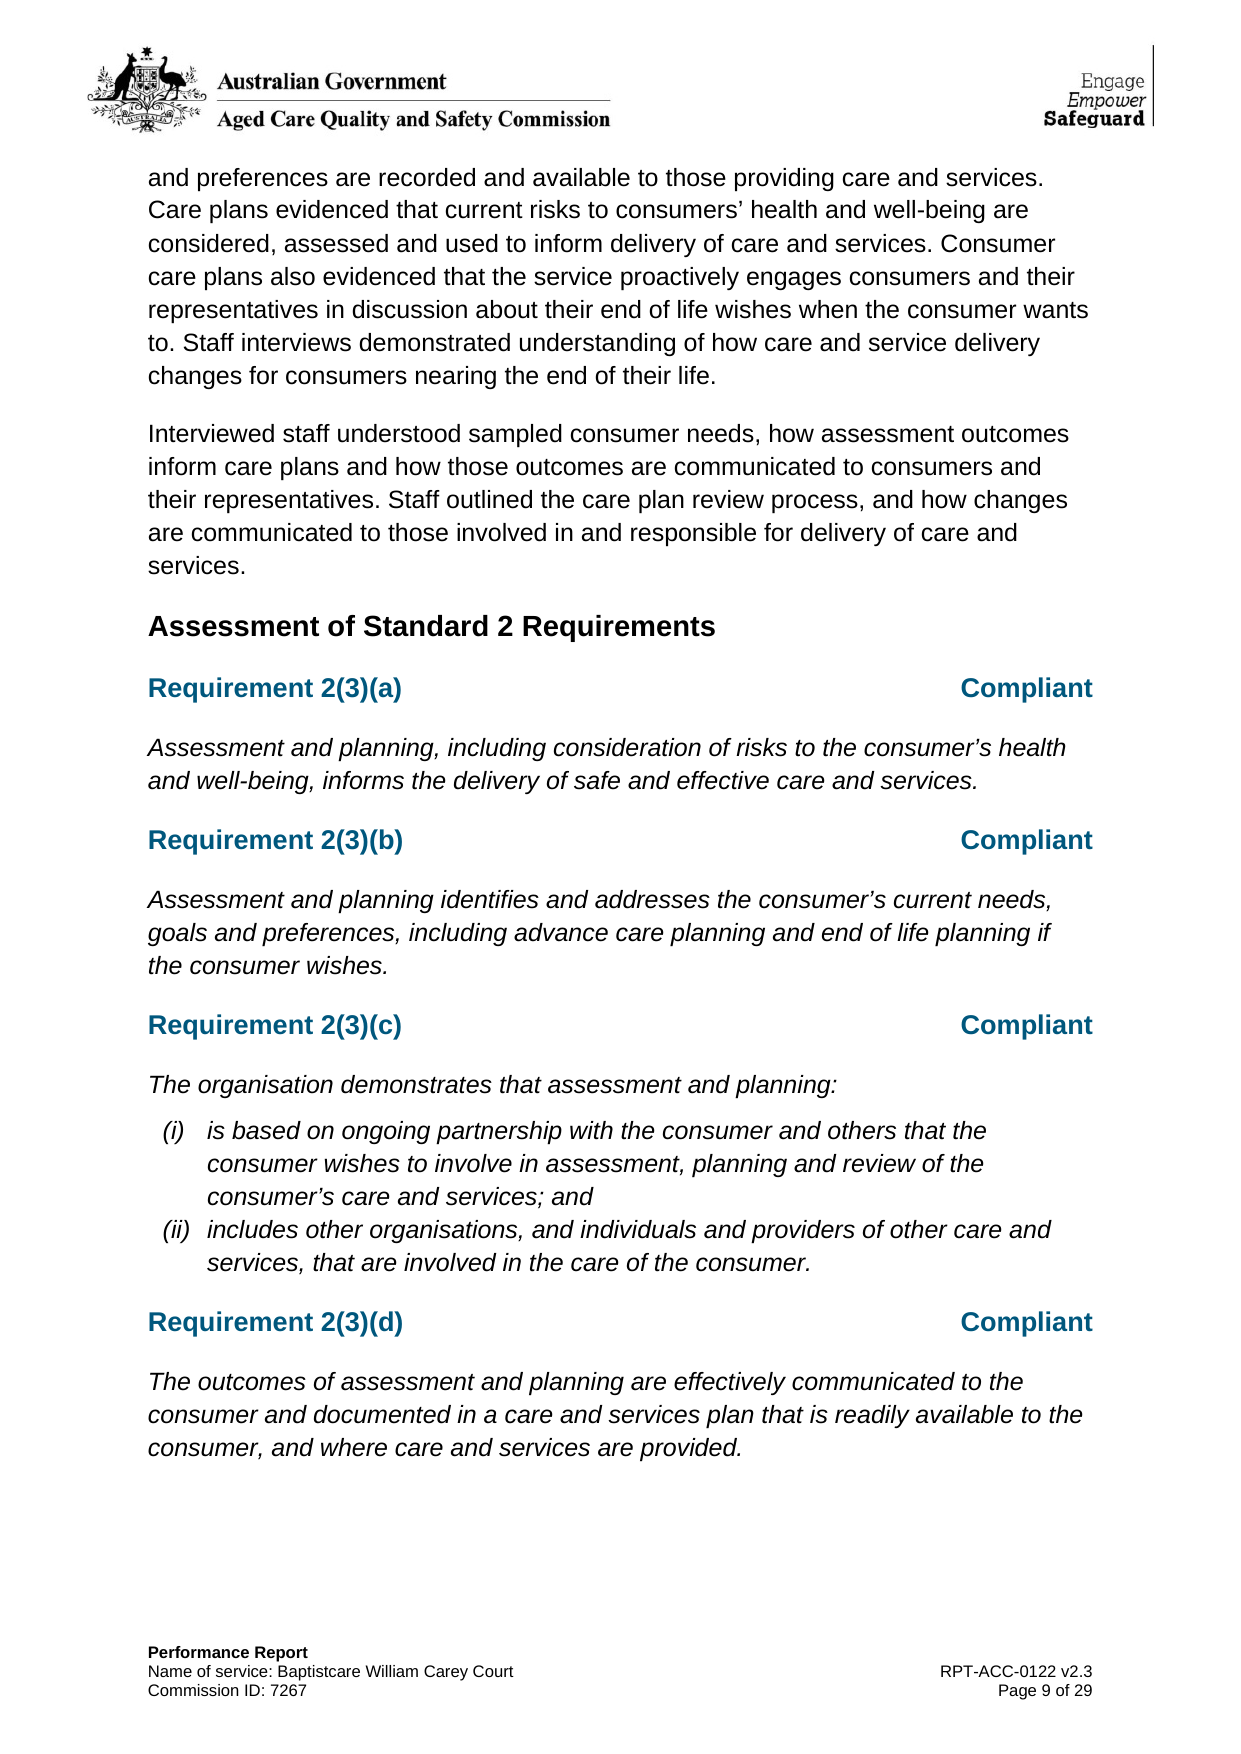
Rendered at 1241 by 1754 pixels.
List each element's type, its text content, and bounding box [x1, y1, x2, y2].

subtitle Requirement 2(3)(b) Compliant [148, 824, 1092, 856]
text Assessment and planning, including consideration of risks to the consumer’s health and well-being, informs the delivery of safe and effective care and services. [148, 733, 1092, 795]
subtitle Requirement 2(3)(a) Compliant [148, 672, 1092, 703]
subtitle Requirement 2(3)(d) Compliant [148, 1306, 1092, 1337]
picture [1, 0, 1241, 154]
text Assessment and planning identifies and addresses the consumer’s current needs, goals and preferences, including advance care planning and end of life planning if the consumer wishes. [148, 885, 1092, 980]
subtitle Assessment of Standard 2 Requirements [148, 609, 1092, 642]
text Interviewed staff understood sampled consumer needs, how assessment outcomes inform care plans and how those outcomes are communicated to consumers and their representatives. Staff outlined the care plan review process, and how changes are communicated to those involved in and responsible for delivery of care and services. [148, 419, 1092, 579]
text The outcomes of assessment and planning are effectively communicated to the consumer and documented in a care and services plan that is readily available to the consumer, and where care and services are provided. [148, 1367, 1092, 1462]
list includes other organisations, and individuals and providers of other care and services, that are involved in the care of the consumer. [162, 1215, 1092, 1277]
subtitle Requirement 2(3)(c) Compliant [148, 1009, 1092, 1041]
text The organisation demonstrates that assessment and planning: [148, 1070, 1092, 1099]
list is based on ongoing partnership with the consumer and others that the consumer wishes to involve in assessment, planning and review of the consumer’s care and services; and [162, 1116, 1092, 1211]
